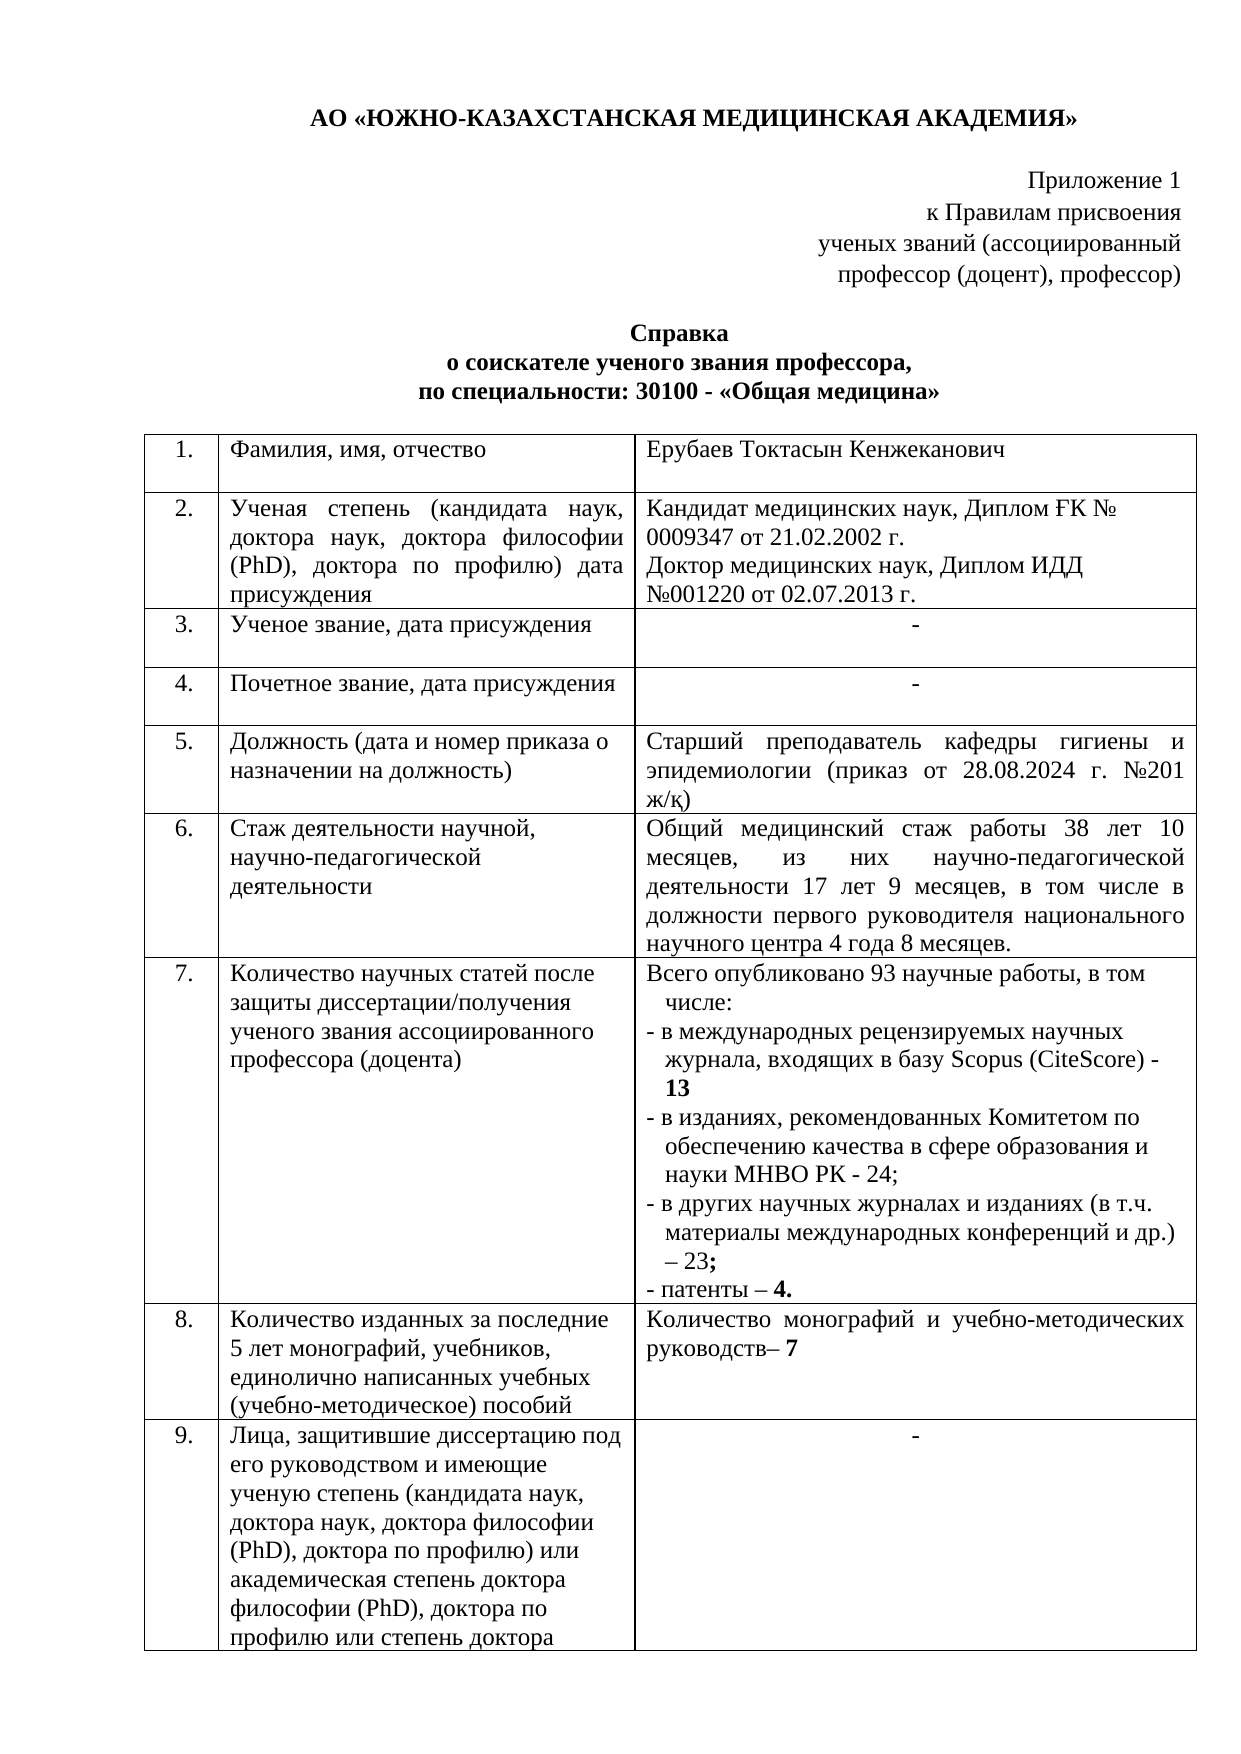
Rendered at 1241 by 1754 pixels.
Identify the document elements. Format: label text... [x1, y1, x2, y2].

table_cell [145, 493, 218, 608]
table_cell Количество изданных за последние 5 лет монографий, учебников, единолично написанных учебных (учебно-методическое) пособий [219, 1304, 634, 1419]
text Приложение 1 [177, 166, 1181, 194]
table_cell - [636, 609, 1196, 667]
table_cell Ученая степень (кандидата наук, доктора наук, доктора философии (PhD), доктора по профилю) дата присуждения [219, 493, 634, 608]
table_cell [145, 958, 218, 1303]
text АО «ЮЖНО-КАЗАХСТАНСКАЯ МЕДИЦИНСКАЯ АКАДЕМИЯ» [177, 103, 1181, 132]
table_cell - [636, 1420, 1196, 1650]
table_cell Стаж деятельности научной, научно-педагогической деятельности [219, 814, 634, 957]
table_header [145, 435, 218, 492]
table_cell Кандидат медицинских наук, Диплом ҒК № 0009347 от 21.02.2002 г. Доктор медицинских наук, Диплом ИДД №001220 от 02.07.2013 г. [636, 493, 1196, 608]
text по специальности: 30100 - «Общая медицина» [177, 376, 1181, 405]
table_cell - [636, 668, 1196, 725]
text ученых званий (ассоциированный [177, 228, 1181, 256]
table_cell Должность (дата и номер приказа о назначении на должность) [219, 726, 634, 812]
table_cell [145, 609, 218, 667]
table_cell [145, 668, 218, 725]
table_cell [145, 726, 218, 812]
table_cell Старший преподаватель кафедры гигиены и эпидемиологии (приказ от 28.08.2024 г. №201 ж/қ) [636, 726, 1196, 812]
text к Правилам присвоения [177, 197, 1181, 225]
table_cell [145, 1420, 218, 1650]
table_header Фамилия, имя, отчество [219, 435, 634, 492]
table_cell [219, 1420, 634, 1650]
table_cell Ученое звание, дата присуждения [219, 609, 634, 667]
table_cell Количество научных статей после защиты диссертации/получения ученого звания ассоциированного профессора (доцента) [219, 958, 634, 1303]
table_cell [145, 1304, 218, 1419]
table_cell Количество монографий и учебно-методических руководств– 7 [636, 1304, 1196, 1419]
table_cell Общий медицинский стаж работы 38 лет 10 месяцев, из них научно-педагогической деятельности 17 лет 9 месяцев, в том числе в должности первого руководителя национального научного центра 4 года 8 месяцев. [636, 814, 1196, 957]
table_cell Всего опубликовано 93 научные работы, в том числе: - в международных рецензируемых научных журнала, входящих в базу Scopus (CiteScore) - 13 - в изданиях, рекомендованных Комитетом по обеспечению качества в сфере образования и науки МНВО РК - 24; - в других научных журналах и изданиях (в т.ч. материалы международных конференций и др.) – 23; - патенты – 4. [636, 958, 1196, 1303]
text о соискателе ученого звания профессора, [177, 347, 1181, 376]
table_cell [145, 814, 218, 957]
text Справка [177, 318, 1181, 347]
table_header Ерубаев Токтасын Кенжеканович [636, 435, 1196, 492]
text профессор (доцент), профессор) [177, 259, 1181, 287]
table_cell Почетное звание, дата присуждения [219, 668, 634, 725]
